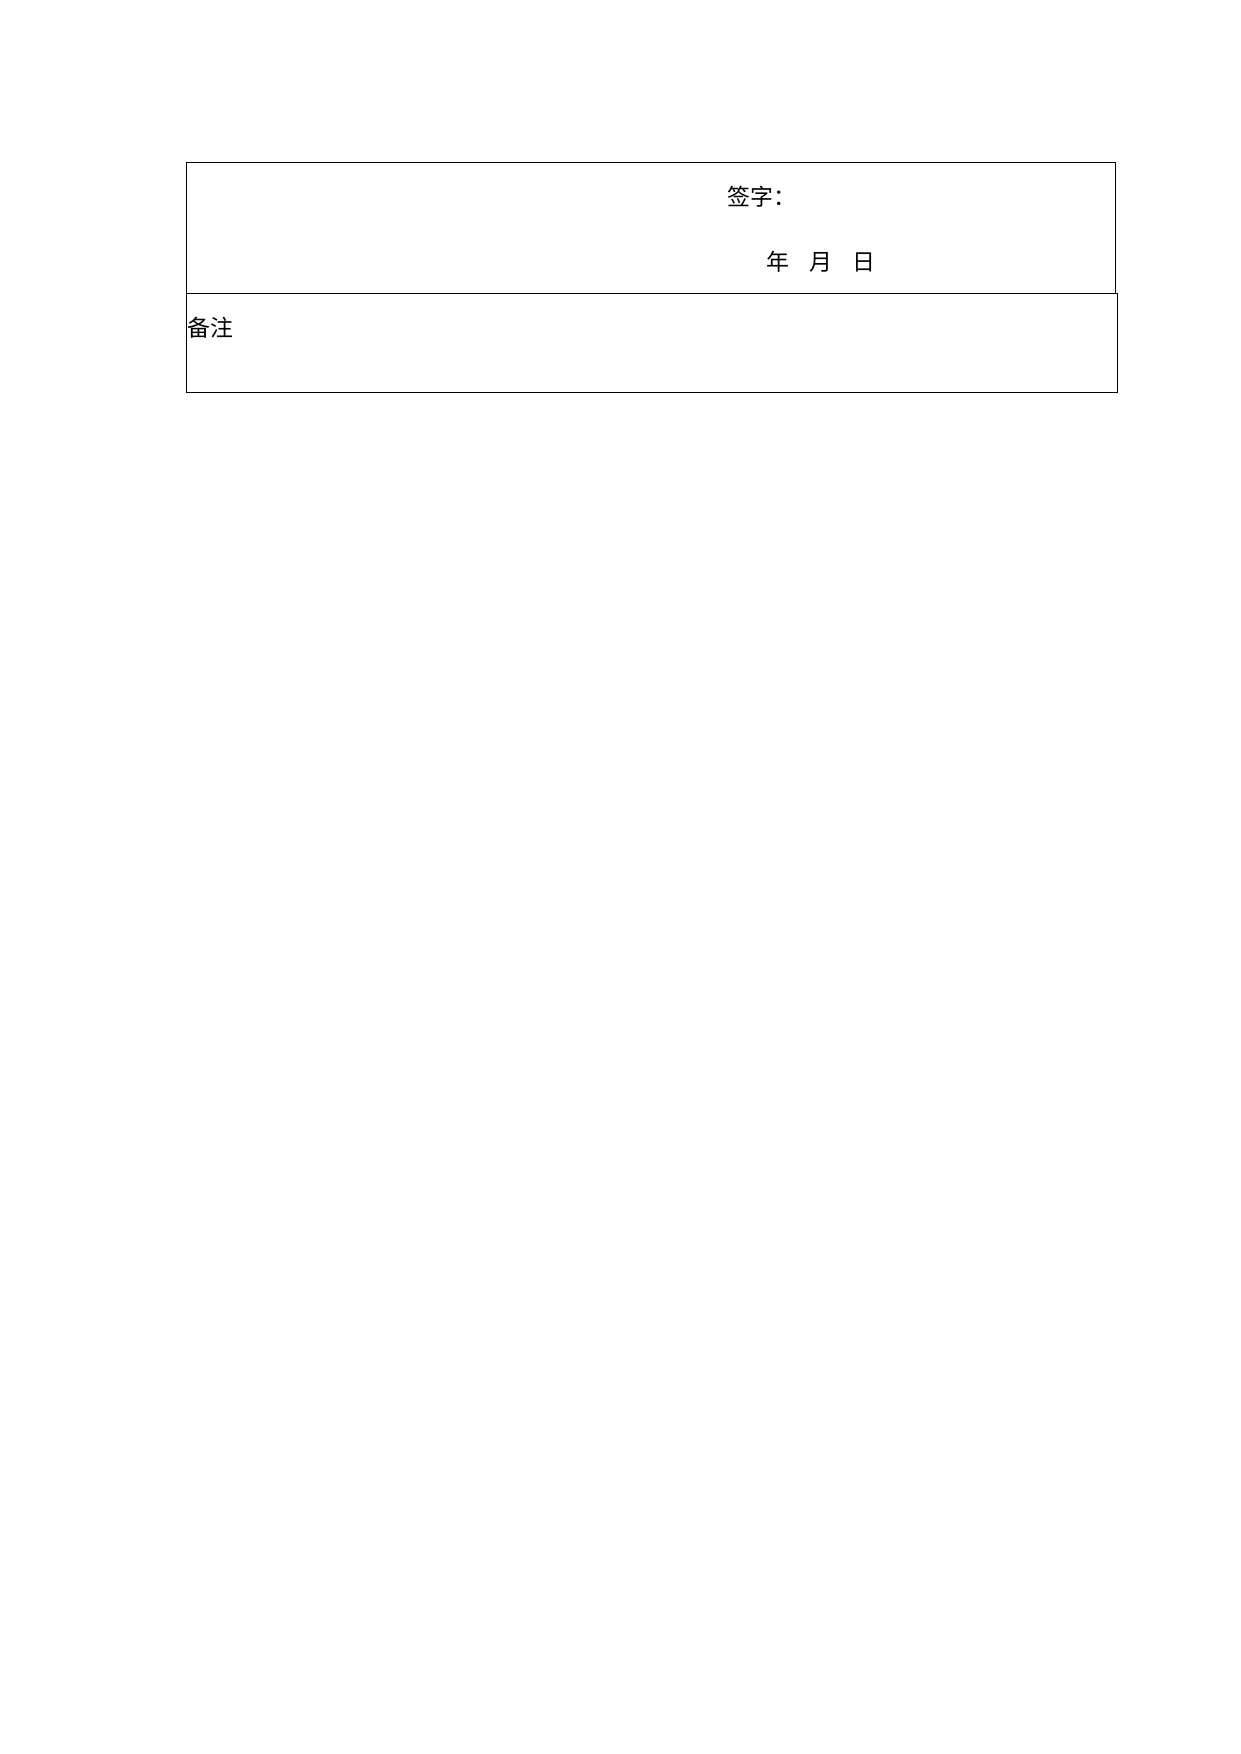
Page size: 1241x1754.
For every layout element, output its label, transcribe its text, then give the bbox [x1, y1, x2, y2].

table_cell 签字： 年 月 日 [187, 163, 1115, 293]
table_cell 备注 [187, 294, 1117, 392]
